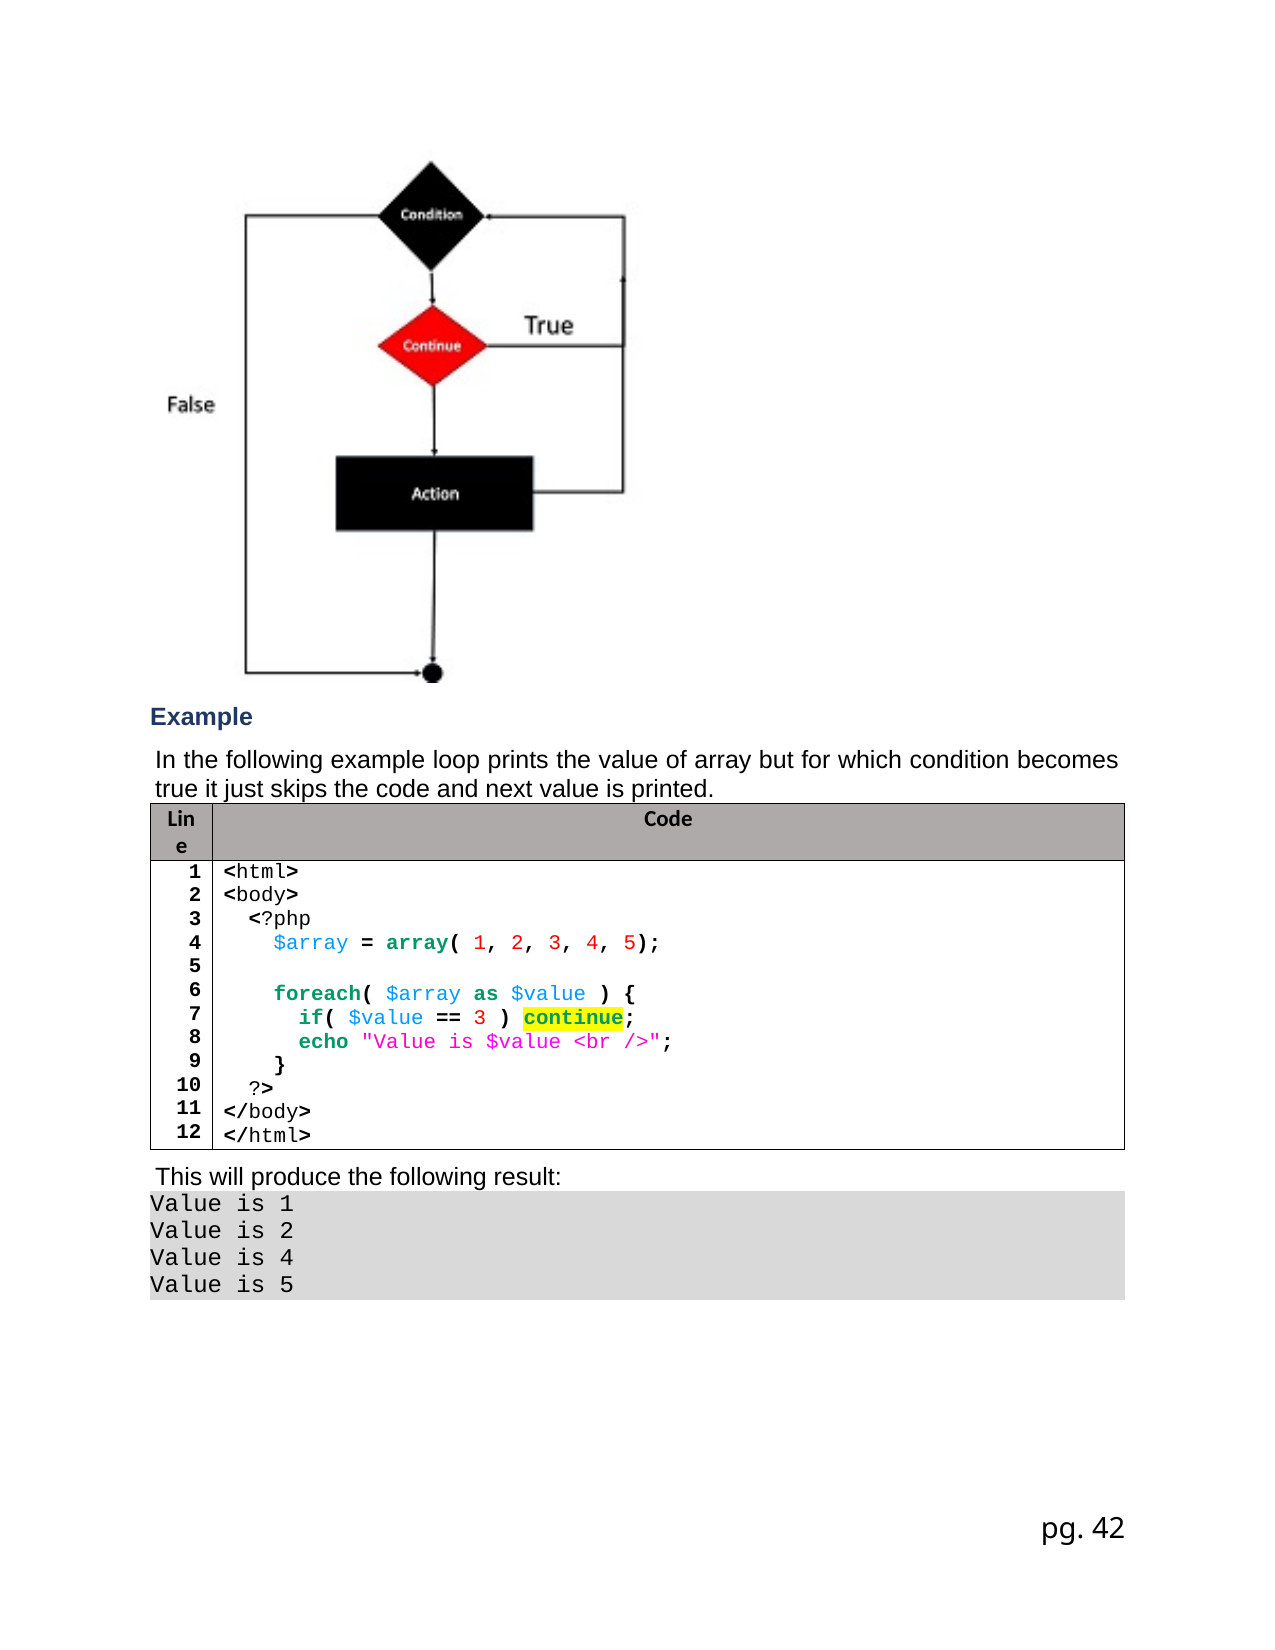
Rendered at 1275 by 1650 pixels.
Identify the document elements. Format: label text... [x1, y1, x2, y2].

text In the following example loop prints the value of array but for which condition becomes true it just skips the code and next value is printed. [155, 745, 1120, 803]
text Value is 1 [150, 1191, 1125, 1218]
picture [150, 150, 689, 683]
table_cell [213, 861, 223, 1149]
subtitle Example [150, 702, 1125, 730]
table_cell 1 2 3 4 5 6 7 8 9 10 11 12 [151, 861, 212, 1149]
text Value is 4 [150, 1246, 1125, 1273]
text This will produce the following result: [155, 1162, 1120, 1191]
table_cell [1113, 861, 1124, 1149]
table_header Code [213, 804, 1124, 860]
table_header Line [151, 804, 212, 860]
text Value is 2 [150, 1218, 1125, 1246]
text Value is 5 [150, 1273, 1125, 1300]
